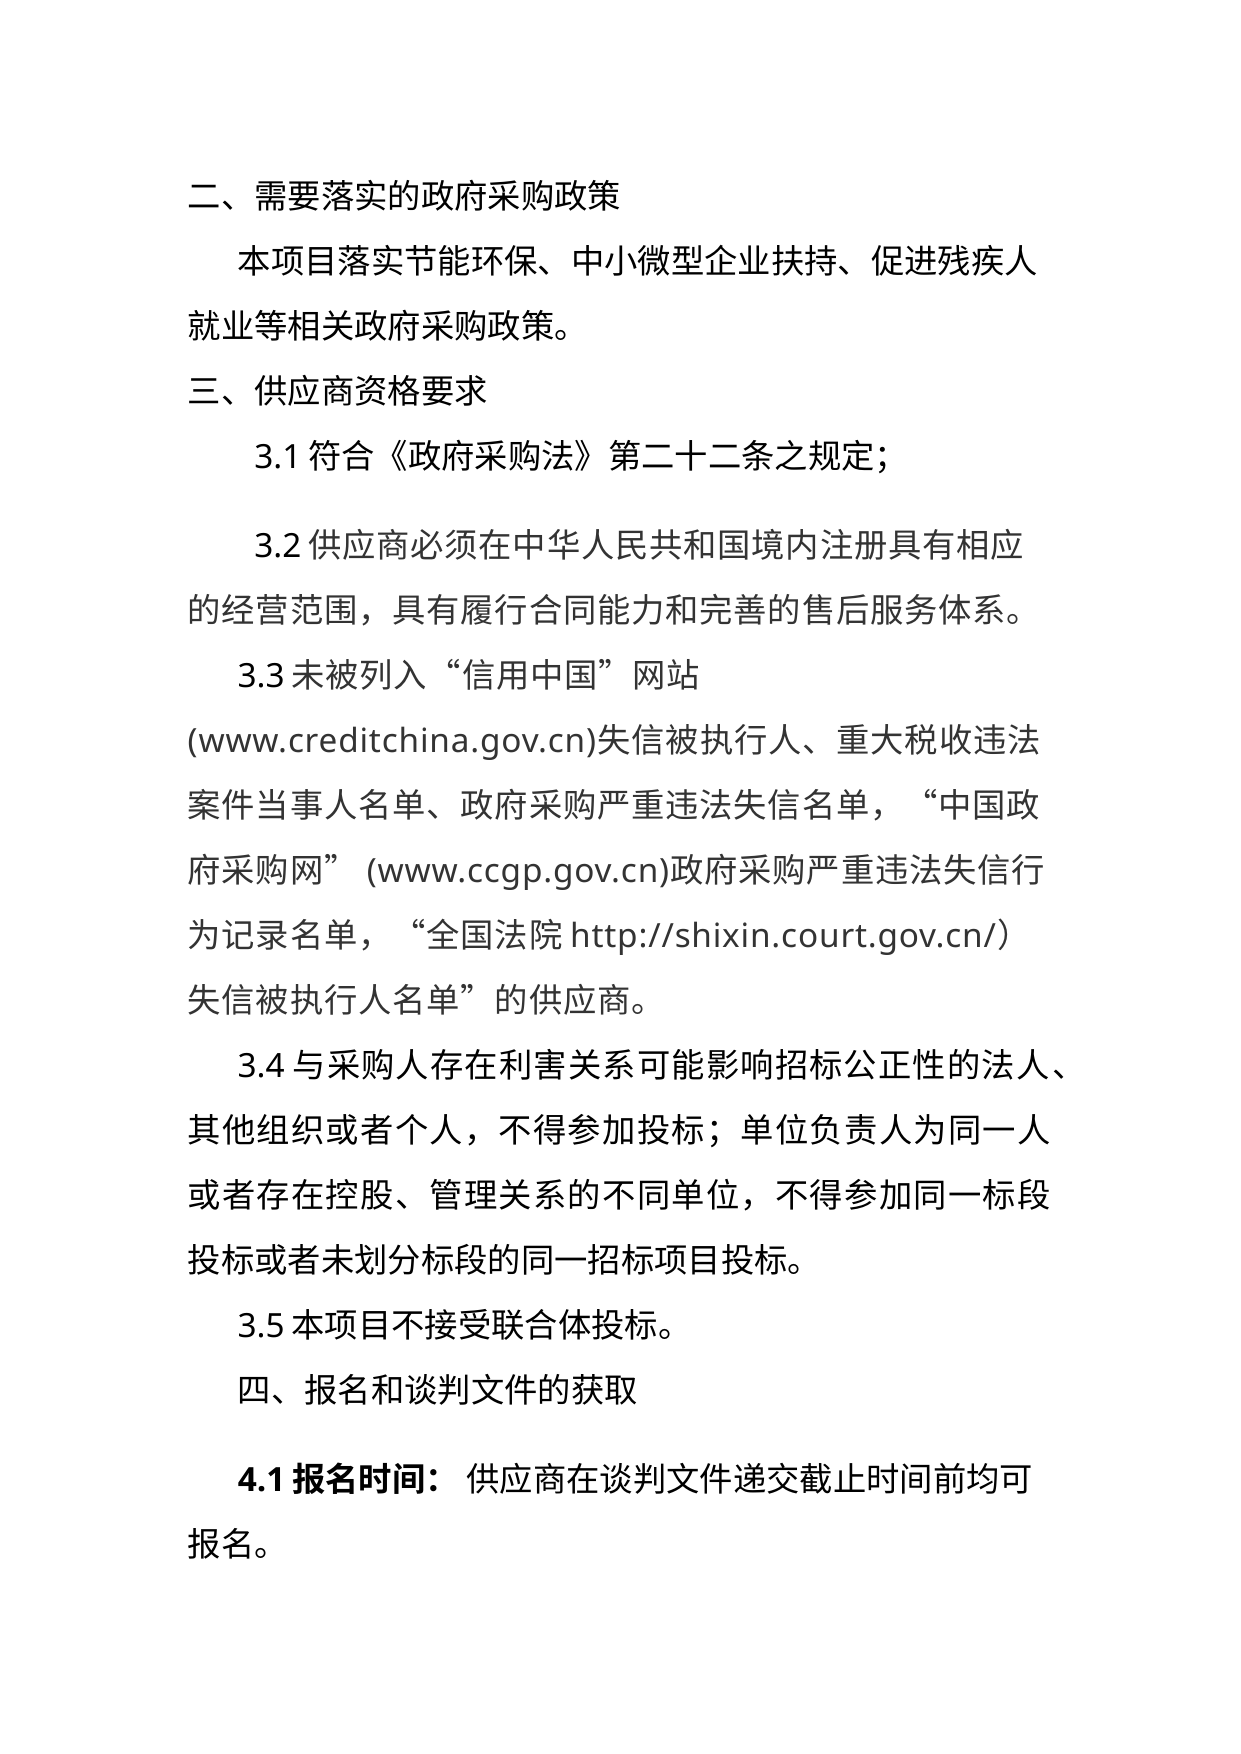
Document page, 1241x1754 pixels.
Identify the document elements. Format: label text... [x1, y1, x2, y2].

text 四、报名和谈判文件的获取 [187, 1356, 1053, 1421]
text 3.1符合《政府采购法》第二十二条之规定； [187, 422, 1053, 487]
text 3.3未被列入“信用中国”网站(www.creditchina.gov.cn)失信被执行人、重大税收违法案件当事人名单、政府采购严重违法失信名单，“中国政府采购网” (www.ccgp.gov.cn)政府采购严重违法失信行为记录名单，“全国法院http://shixin.court.gov.cn/）失信被执行人名单”的供应商。 [187, 641, 1053, 1031]
text 本项目落实节能环保、中小微型企业扶持、促进残疾人就业等相关政府采购政策。 [187, 227, 1053, 357]
text 3.5本项目不接受联合体投标。 [187, 1291, 1053, 1356]
text 二、需要落实的政府采购政策 [187, 162, 1053, 227]
text 3.4与采购人存在利害关系可能影响招标公正性的法人、其他组织或者个人，不得参加投标；单位负责人为同一人或者存在控股、管理关系的不同单位，不得参加同一标段投标或者未划分标段的同一招标项目投标。 [187, 1031, 1053, 1291]
text 4.1报名时间： 供应商在谈判文件递交截止时间前均可报名。 [187, 1444, 1053, 1574]
text 3.2供应商必须在中华人民共和国境内注册具有相应的经营范围，具有履行合同能力和完善的售后服务体系。 [187, 511, 1053, 641]
text 三、供应商资格要求 [187, 357, 1053, 422]
